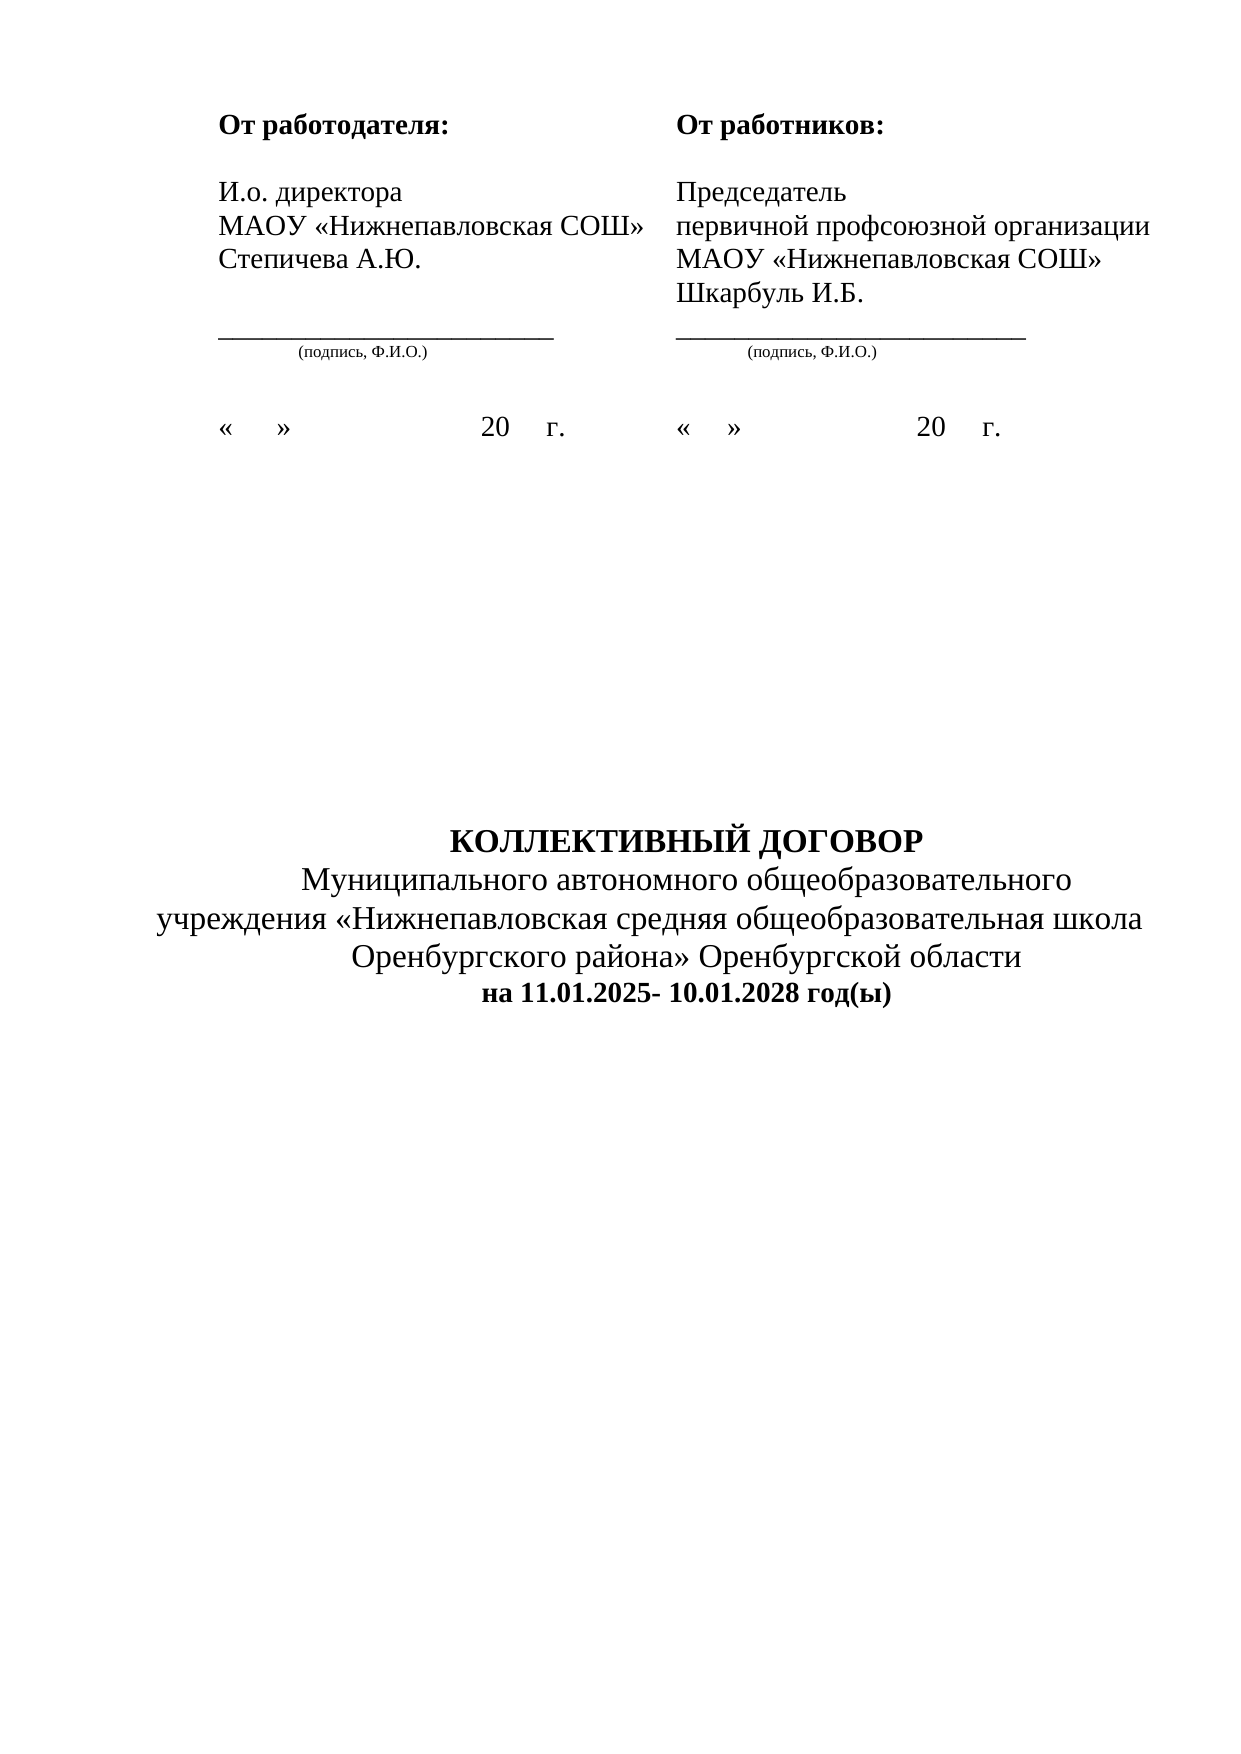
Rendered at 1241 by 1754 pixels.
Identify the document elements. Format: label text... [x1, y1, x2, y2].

text Муниципального автономного общеобразовательного учреждения «Нижнепавловская средняя общеобразовательная школа [148, 860, 1152, 936]
text Оренбургского района» Оренбургской области [148, 936, 1152, 975]
text на 11.01.2025- 10.01.2028 год(ы) [148, 975, 1152, 1008]
table_header От работников: Председатель первичной профсоюзной организации МАОУ «Нижнепавловская СОШ» Шкарбуль И.Б. ________________________ (подпись, Ф.И.О.) « » 20 г. [665, 108, 1163, 443]
table_header От работодателя: И.о. директора МАОУ «Нижнепавловская СОШ» Степичева А.Ю. _______________________ (подпись, Ф.И.О.) « » 20 г. [207, 108, 664, 443]
text КОЛЛЕКТИВНЫЙ ДОГОВОР [148, 821, 1152, 860]
